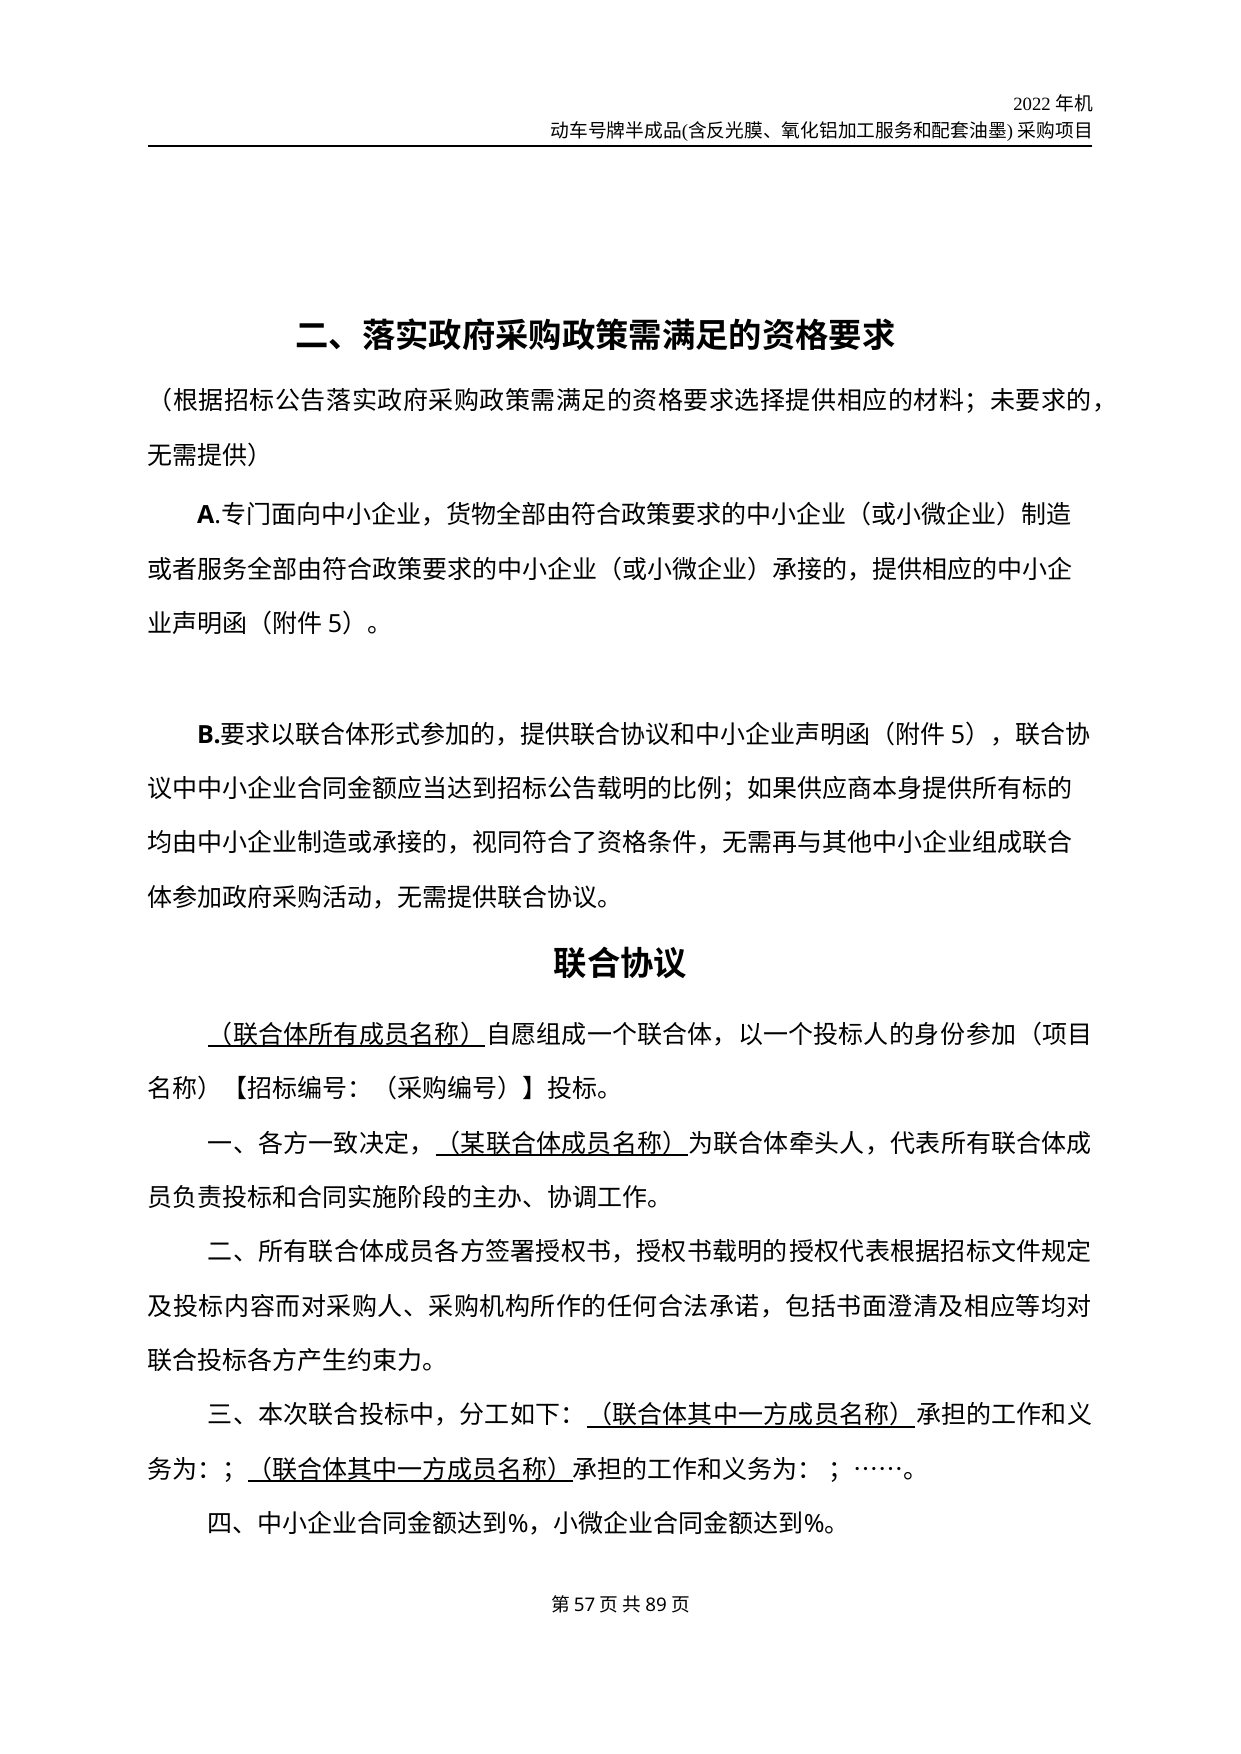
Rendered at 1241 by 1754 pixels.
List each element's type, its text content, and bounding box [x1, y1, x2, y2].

text （根据招标公告落实政府采购政策需满足的资格要求选择提供相应的材料；未要求的，无需提供） [148, 381, 1092, 471]
text 二、落实政府采购政策需满足的资格要求 [148, 308, 1042, 357]
text B.要求以联合体形式参加的，提供联合协议和中小企业声明函（附件5），联合协议中中小企业合同金额应当达到招标公告载明的比例；如果供应商本身提供所有标的均由中小企业制造或承接的，视同符合了资格条件，无需再与其他中小企业组成联合体参加政府采购活动，无需提供联合协议。 [148, 714, 1092, 913]
text 联合协议 [148, 937, 1092, 985]
text 二、所有联合体成员各方签署授权书，授权书载明的授权代表根据招标文件规定及投标内容而对采购人、采购机构所作的任何合法承诺，包括书面澄清及相应等均对联合投标各方产生约束力。 [148, 1232, 1092, 1377]
text A.专门面向中小企业，货物全部由符合政策要求的中小企业（或小微企业）制造或者服务全部由符合政策要求的中小企业（或小微企业）承接的，提供相应的中小企业声明函（附件5）。 [148, 495, 1092, 640]
text （联合体所有成员名称）自愿组成一个联合体，以一个投标人的身份参加（项目名称）【招标编号：（采购编号）】投标。 [148, 1014, 1092, 1105]
text 三、本次联合投标中，分工如下：（联合体其中一方成员名称）承担的工作和义务为：；（联合体其中一方成员名称）承担的工作和义务为： ；……。 [148, 1395, 1092, 1486]
text 四、中小企业合同金额达到%，小微企业合同金额达到%。 [148, 1504, 1092, 1540]
text 一、各方一致决定，（某联合体成员名称）为联合体牵头人，代表所有联合体成员负责投标和合同实施阶段的主办、协调工作。 [148, 1123, 1092, 1214]
